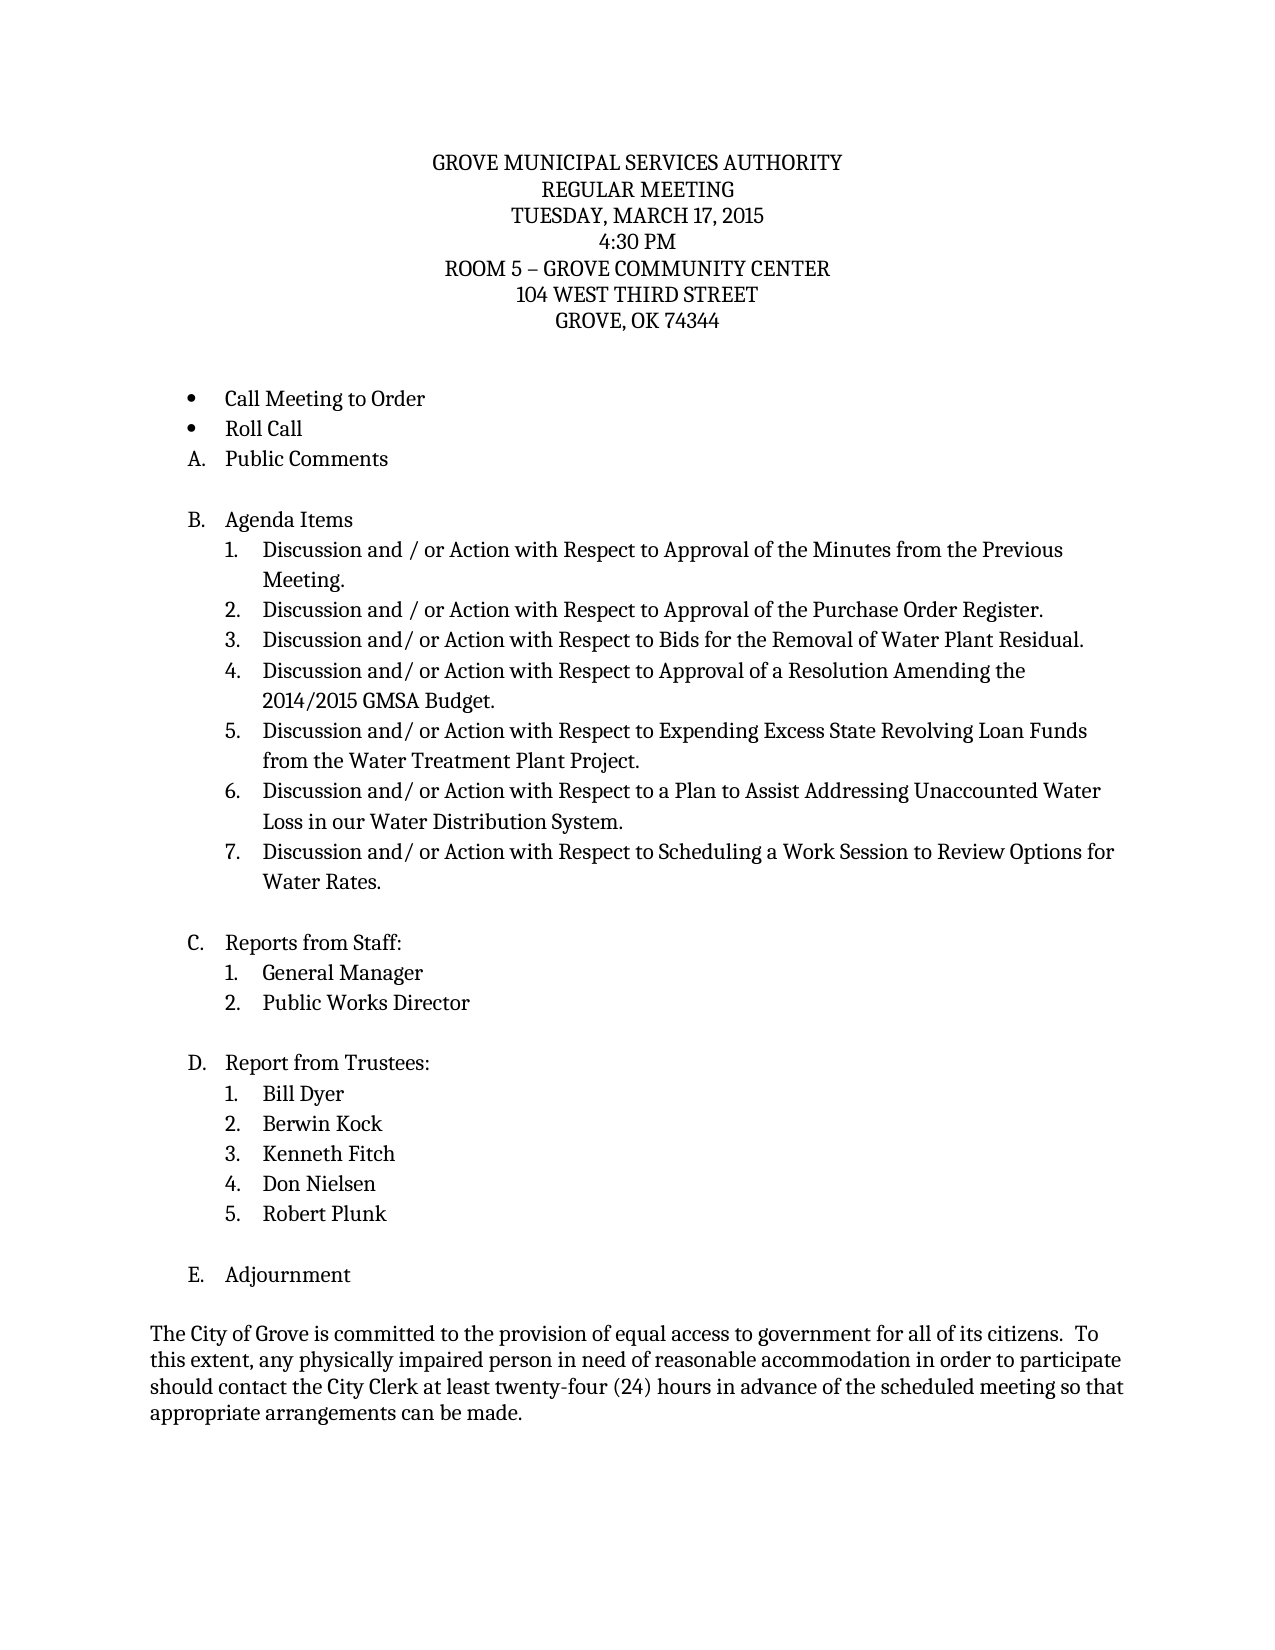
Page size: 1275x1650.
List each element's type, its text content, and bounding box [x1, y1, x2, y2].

text REGULAR MEETING [150, 176, 1125, 203]
text GROVE, OK 74344 [150, 308, 1125, 334]
list Discussion and / or Action with Respect to Approval of the Minutes from the Previous Meeting. [225, 537, 1125, 593]
list Reports from Staff: [187, 929, 1125, 956]
list Discussion and/ or Action with Respect to a Plan to Assist Addressing Unaccounted Water Loss in our Water Distribution System. [225, 778, 1125, 835]
list Discussion and / or Action with Respect to Approval of the Purchase Order Register. [225, 597, 1125, 623]
list General Manager [225, 959, 1125, 986]
text GROVE MUNICIPAL SERVICES AUTHORITY [150, 150, 1125, 176]
list Robert Plunk [225, 1201, 1125, 1227]
list Berwin Kock [225, 1111, 1125, 1137]
list Adjournment [187, 1262, 1125, 1288]
list Agenda Items [187, 506, 1125, 533]
list Public Works Director [225, 990, 1125, 1016]
text 4:30 PM [150, 229, 1125, 255]
list Don Nielsen [225, 1171, 1125, 1197]
list Discussion and/ or Action with Respect to Approval of a Resolution Amending the 2014/2015 GMSA Budget. [225, 657, 1125, 714]
list Bill Dyer [225, 1080, 1125, 1107]
text 104 WEST THIRD STREET [150, 282, 1125, 308]
list Discussion and/ or Action with Respect to Bids for the Removal of Water Plant Residual. [225, 627, 1125, 653]
list Public Comments [187, 446, 1125, 472]
list Discussion and/ or Action with Respect to Expending Excess State Revolving Loan Funds from the Water Treatment Plant Project. [225, 718, 1125, 774]
list Discussion and/ or Action with Respect to Scheduling a Work Session to Review Options for Water Rates. [225, 839, 1125, 895]
list Report from Trustees: [187, 1050, 1125, 1076]
text ROOM 5 – GROVE COMMUNITY CENTER [150, 255, 1125, 282]
text The City of Grove is committed to the provision of equal access to government for all of its citizens. To this extent, any physically impaired person in need of reasonable accommodation in order to participate should contact the City Clerk at least twenty-four (24) hours in advance of the scheduled meeting so that appropriate arrangements can be made. [150, 1321, 1125, 1426]
list Roll Call [187, 416, 1125, 442]
text TUESDAY, MARCH 17, 2015 [150, 203, 1125, 229]
list Kenneth Fitch [225, 1141, 1125, 1167]
list Call Meeting to Order [187, 386, 1125, 412]
